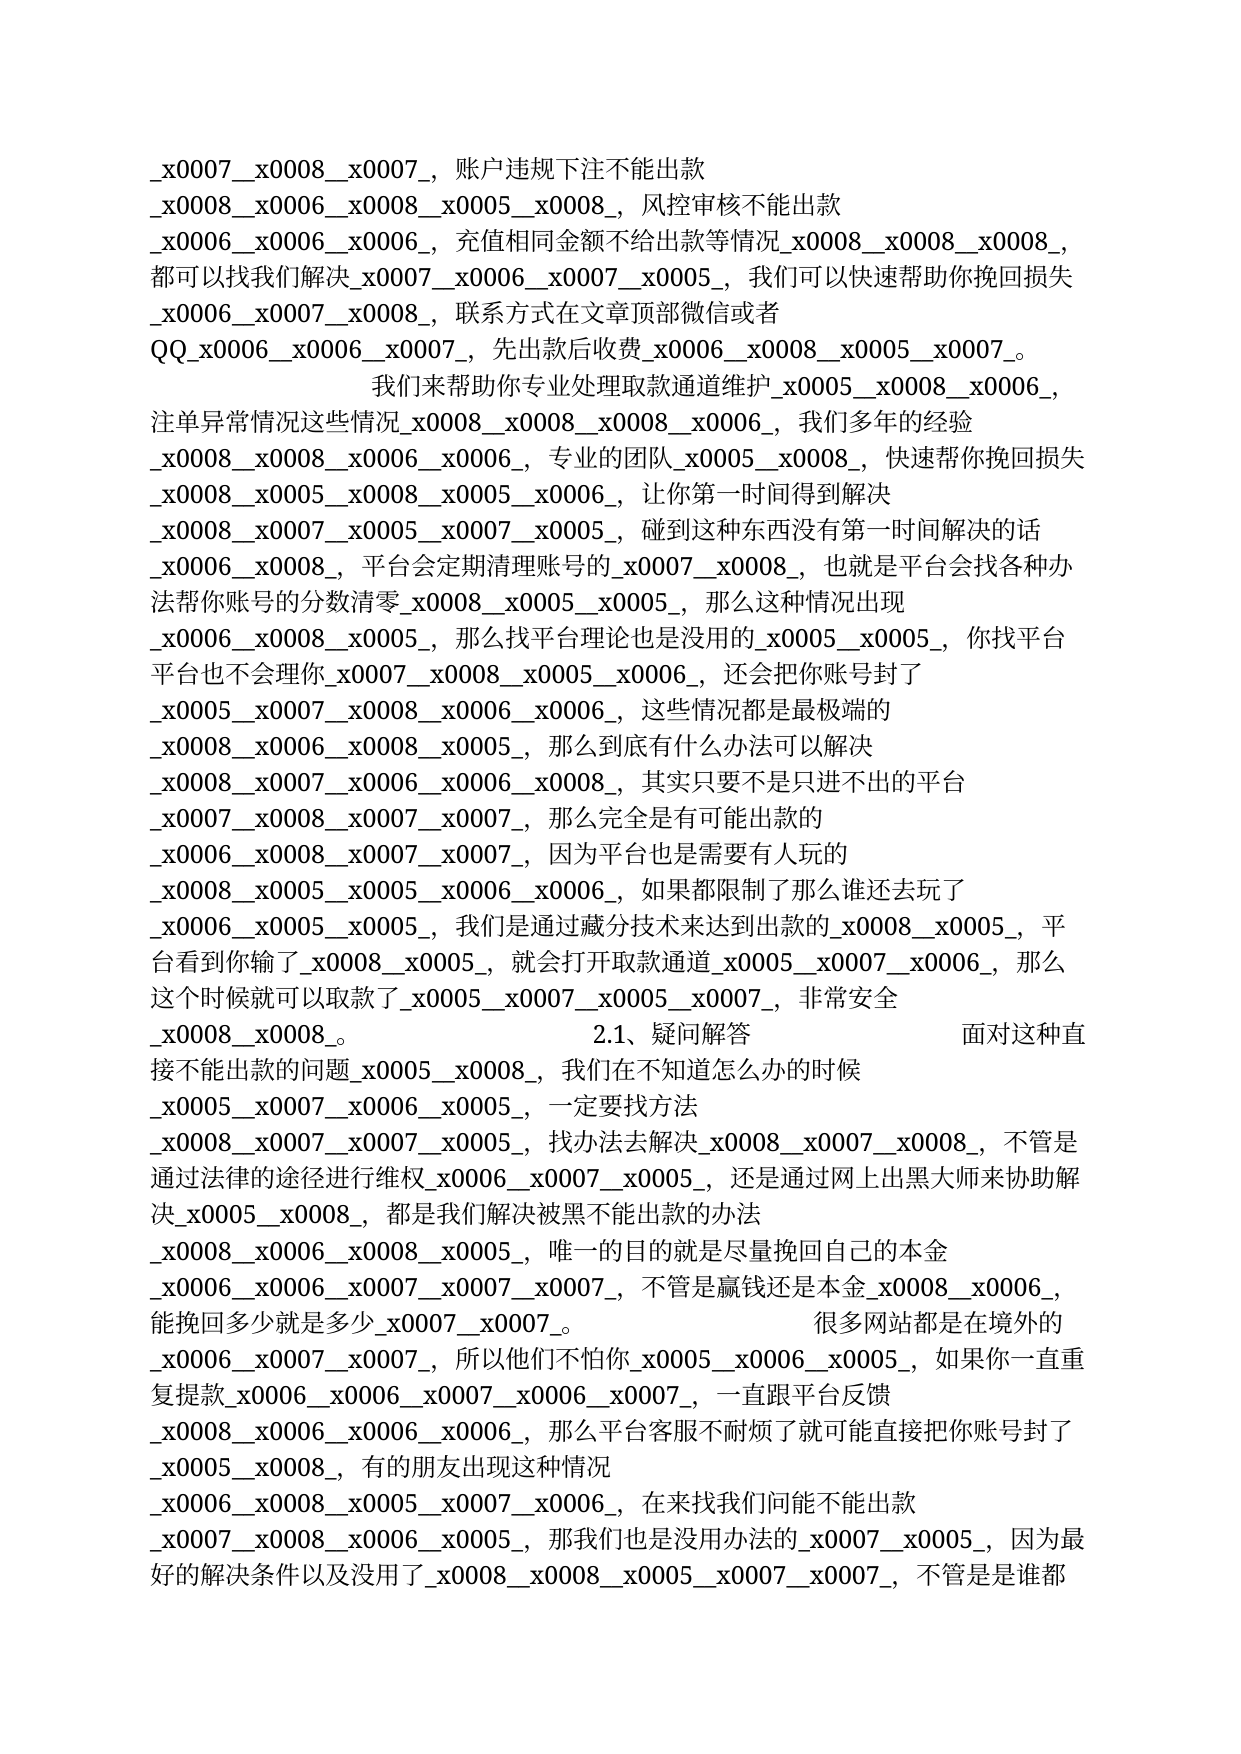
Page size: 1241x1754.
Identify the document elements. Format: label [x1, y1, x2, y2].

text [150, 150, 1090, 1592]
